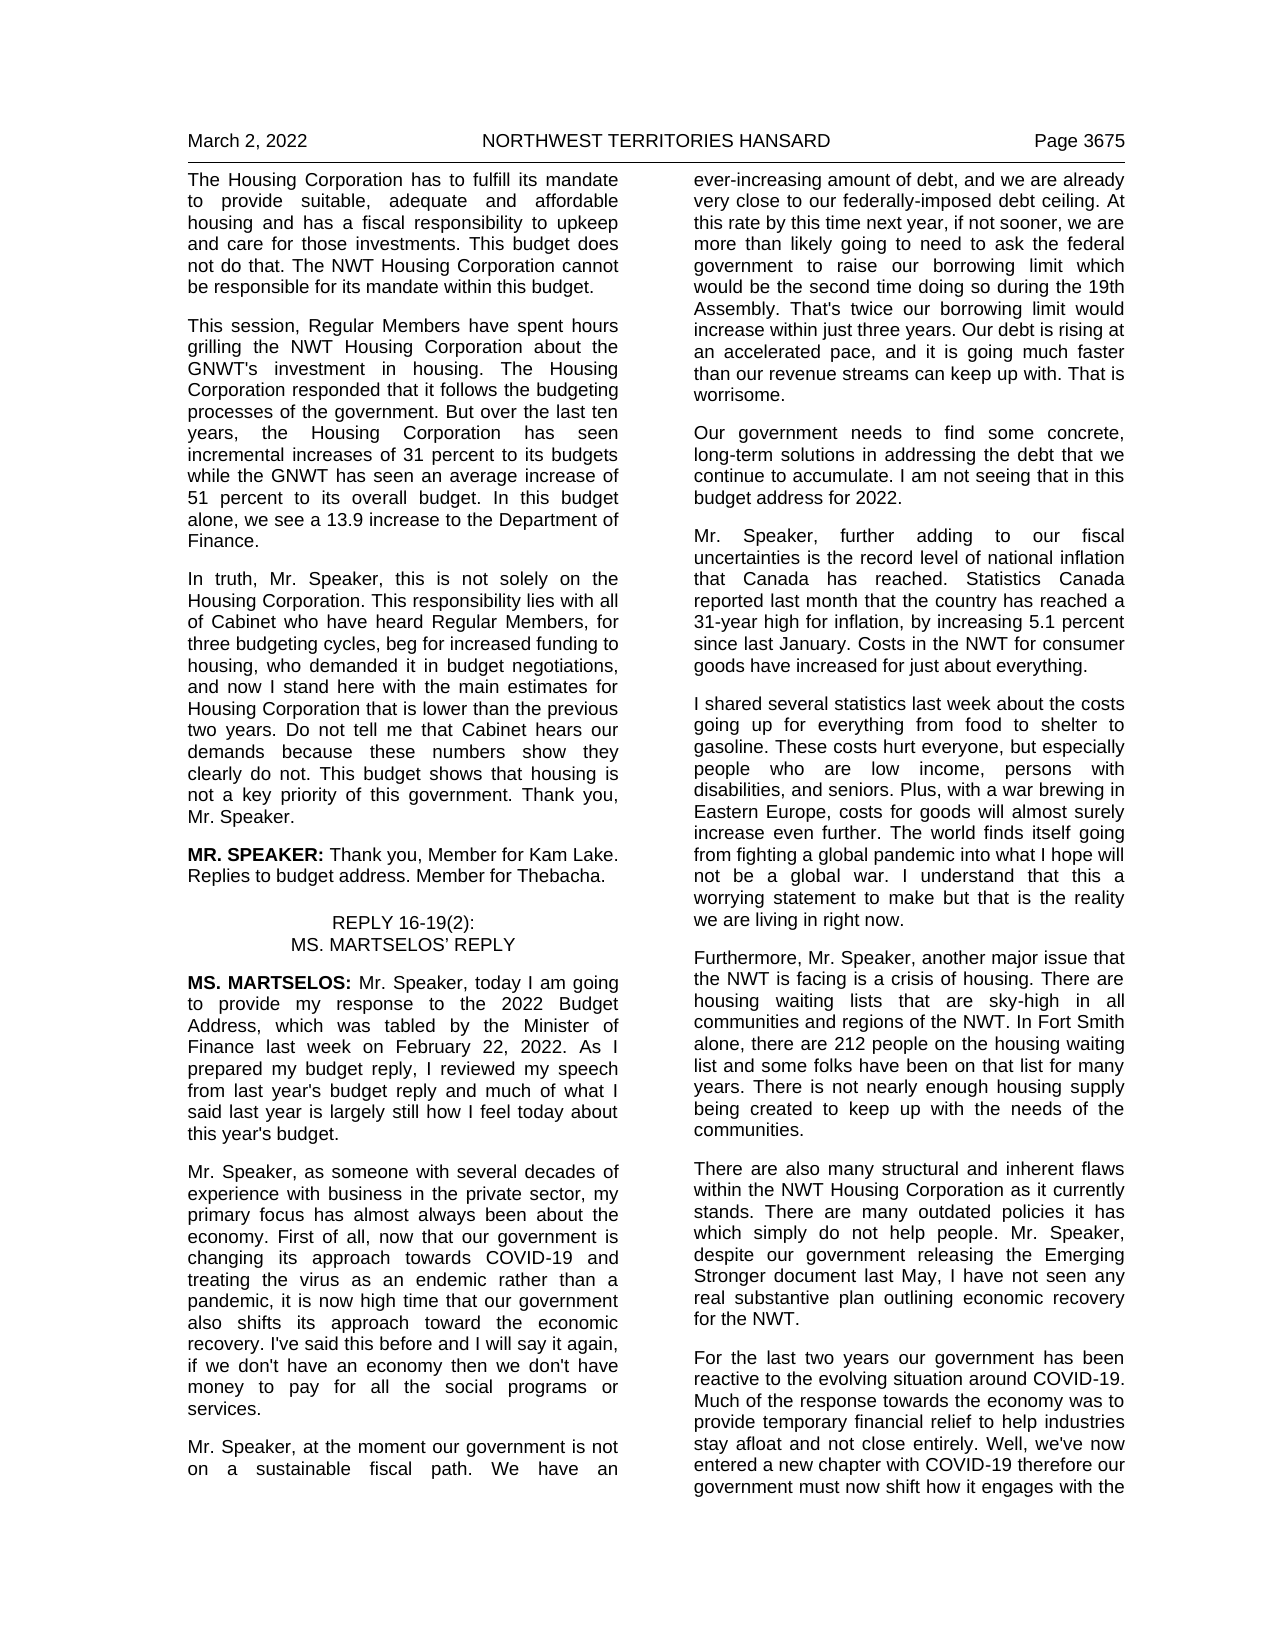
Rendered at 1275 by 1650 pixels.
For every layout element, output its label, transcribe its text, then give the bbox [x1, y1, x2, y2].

text MR. SPEAKER: Thank you, Member for Kam Lake. Replies to budget address. Member for Thebacha. [187, 844, 619, 887]
text MS. MARTSELOS: Mr. Speaker, today I am going to provide my response to the 2022 Budget Address, which was tabled by the Minister of Finance last week on February 22, 2022. As I prepared my budget reply, I reviewed my speech from last year's budget reply and much of what I said last year is largely still how I feel today about this year's budget. [187, 972, 619, 1144]
text Mr. Speaker, further adding to our fiscal uncertainties is the record level of national inflation that Canada has reached. Statistics Canada reported last month that the country has reached a 31-year high for inflation, by increasing 5.1 percent since last January. Costs in the NWT for consumer goods have increased for just about everything. [694, 525, 1125, 676]
text This session, Regular Members have spent hours grilling the NWT Housing Corporation about the GNWT's investment in housing. The Housing Corporation responded that it follows the budgeting processes of the government. But over the last ten years, the Housing Corporation has seen incremental increases of 31 percent to its budgets while the GNWT has seen an average increase of 51 percent to its overall budget. In this budget alone, we see a 13.9 increase to the Department of Finance. [187, 314, 619, 552]
text Mr. Speaker, at the moment our government is not on a sustainable fiscal path. We have an ever-increasing amount of debt, and we are already very close to our federally-imposed debt ceiling. At this rate by this time next year, if not sooner, we are more than likely going to need to ask the federal government to raise our borrowing limit which would be the second time doing so during the 19th Assembly. That's twice our borrowing limit would increase within just three years. Our debt is rising at an accelerated pace, and it is going much faster than our revenue streams can keep up with. That is worrisome. [694, 168, 1125, 406]
text The Housing Corporation has to fulfill its mandate to provide suitable, adequate and affordable housing and has a fiscal responsibility to upkeep and care for those investments. This budget does not do that. The NWT Housing Corporation cannot be responsible for its mandate within this budget. [187, 168, 619, 298]
text Furthermore, Mr. Speaker, another major issue that the NWT is facing is a crisis of housing. There are housing waiting lists that are sky-high in all communities and regions of the NWT. In Fort Smith alone, there are 212 people on the housing waiting list and some folks have been on that list for many years. There is not nearly enough housing supply being created to keep up with the needs of the communities. [694, 947, 1125, 1141]
subtitle Reply 16-19(2): Ms. Martselos’ Reply [187, 912, 619, 955]
text There are also many structural and inherent flaws within the NWT Housing Corporation as it currently stands. There are many outdated policies it has which simply do not help people. Mr. Speaker, despite our government releasing the Emerging Stronger document last May, I have not seen any real substantive plan outlining economic recovery for the NWT. [694, 1157, 1125, 1330]
text I shared several statistics last week about the costs going up for everything from food to shelter to gasoline. These costs hurt everyone, but especially people who are low income, persons with disabilities, and seniors. Plus, with a war brewing in Eastern Europe, costs for goods will almost surely increase even further. The world finds itself going from fighting a global pandemic into what I hope will not be a global war. I understand that this a worrying statement to make but that is the reality we are living in right now. [694, 693, 1125, 930]
text Our government needs to find some concrete, long-term solutions in addressing the debt that we continue to accumulate. I am not seeing that in this budget address for 2022. [694, 422, 1125, 508]
text Mr. Speaker, as someone with several decades of experience with business in the private sector, my primary focus has almost always been about the economy. First of all, now that our government is changing its approach towards COVID-19 and treating the virus as an endemic rather than a pandemic, it is now high time that our government also shifts its approach toward the economic recovery. I've said this before and I will say it again, if we don't have an economy then we don't have money to pay for all the social programs or services. [187, 1161, 619, 1419]
text In truth, Mr. Speaker, this is not solely on the Housing Corporation. This responsibility lies with all of Cabinet who have heard Regular Members, for three budgeting cycles, beg for increased funding to housing, who demanded it in budget negotiations, and now I stand here with the main estimates for Housing Corporation that is lower than the previous two years. Do not tell me that Cabinet hears our demands because these numbers show they clearly do not. This budget shows that housing is not a key priority of this government. Thank you, Mr. Speaker. [187, 568, 619, 827]
